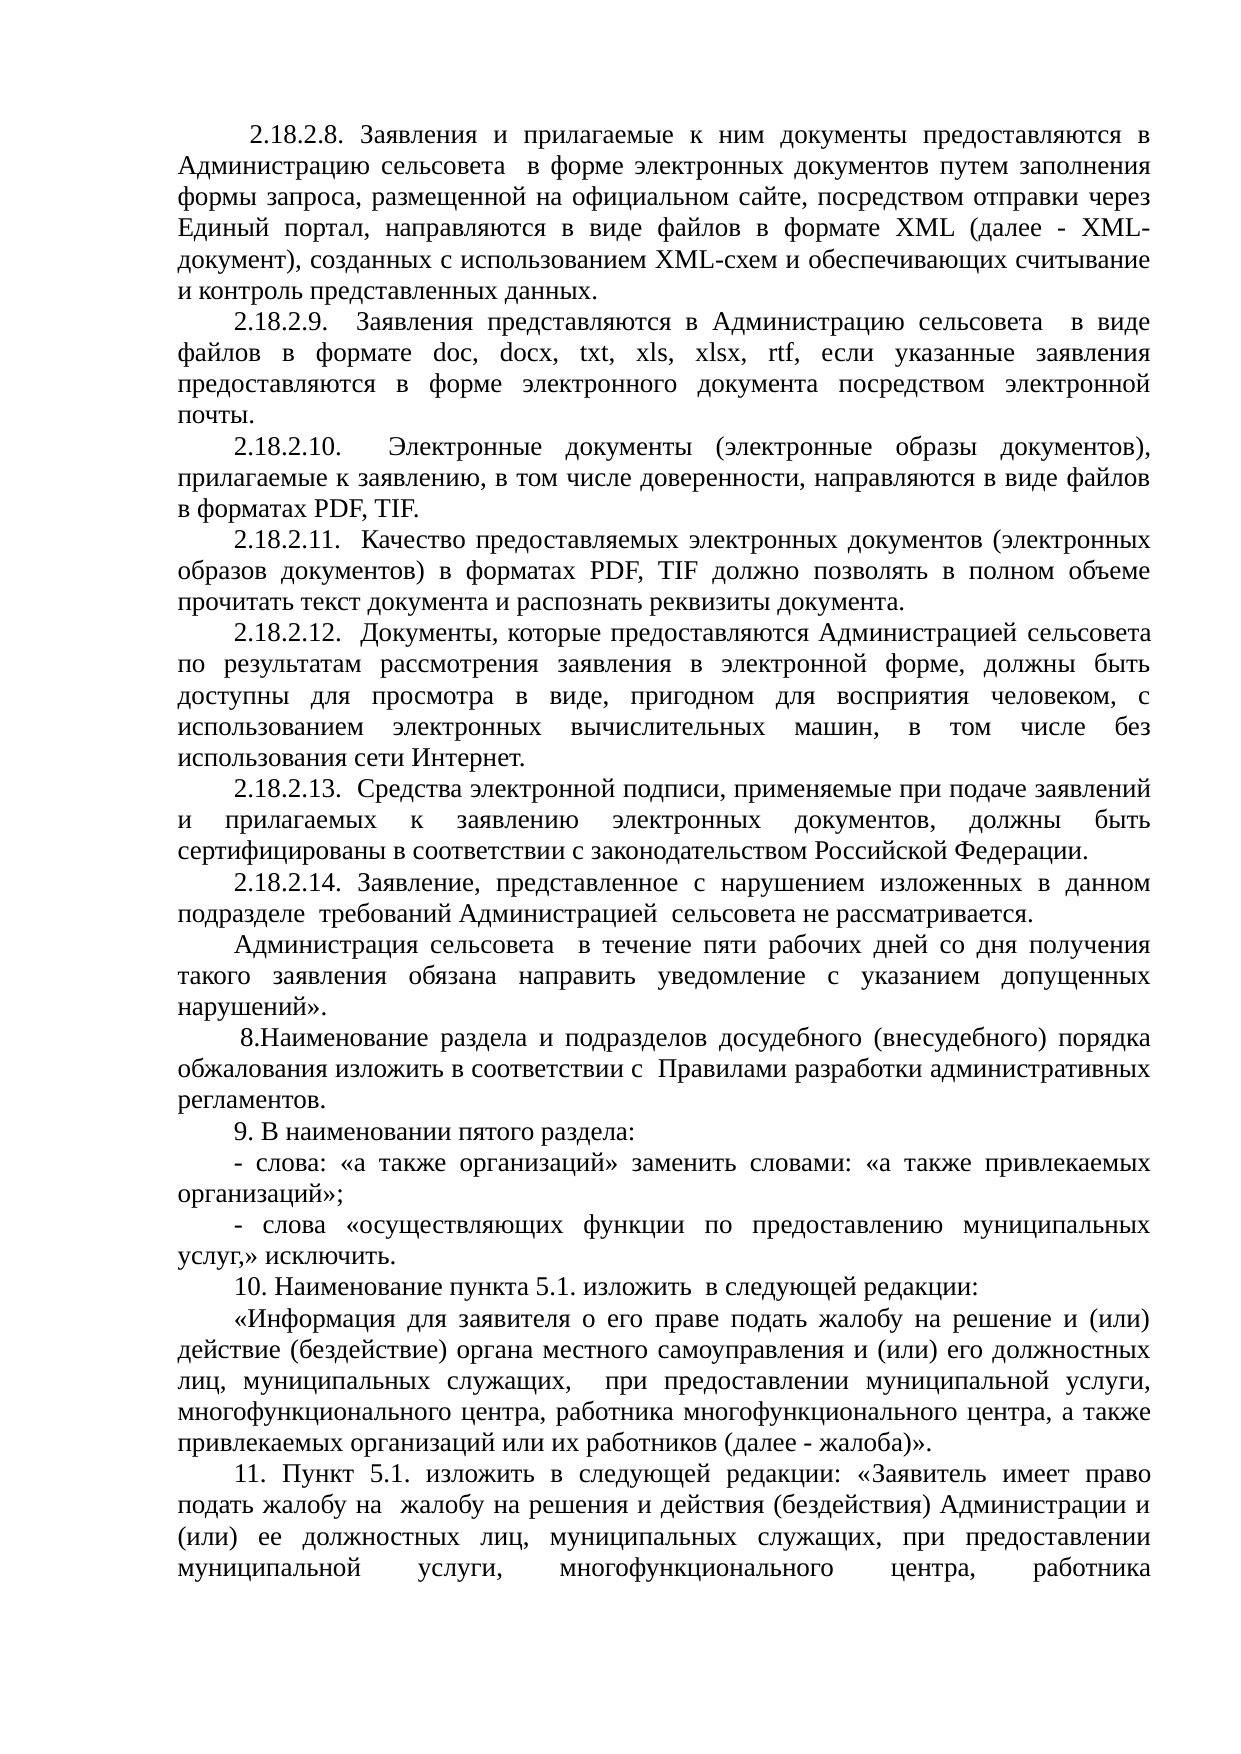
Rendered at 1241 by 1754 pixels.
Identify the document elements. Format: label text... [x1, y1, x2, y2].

text 2.18.2.9. Заявления представляются в Администрацию сельсовета в виде файлов в формате doc, docx, txt, xls, xlsx, rtf, если указанные заявления предоставляются в форме электронного документа посредством электронной почты. [177, 305, 1152, 429]
text 2.18.2.13. Средства электронной подписи, применяемые при подаче заявлений и прилагаемых к заявлению электронных документов, должны быть сертифицированы в соответствии с законодательством Российской Федерации. [177, 772, 1152, 866]
text 2.18.2.11. Качество предоставляемых электронных документов (электронных образов документов) в форматах PDF, TIF должно позволять в полном объеме прочитать текст документа и распознать реквизиты документа. [177, 523, 1152, 616]
text 2.18.2.12. Документы, которые предоставляются Администрацией сельсовета по результатам рассмотрения заявления в электронной форме, должны быть доступны для просмотра в виде, пригодном для восприятия человеком, с использованием электронных вычислительных машин, в том числе без использования сети Интернет. [177, 616, 1152, 772]
text 8.Наименование раздела и подразделов досудебного (внесудебного) порядка обжалования изложить в соответствии с Правилами разработки административных регламентов. [177, 1021, 1152, 1115]
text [177, 1457, 1152, 1582]
text 10. Наименование пункта 5.1. изложить в следующей редакции: [177, 1271, 1152, 1302]
text - слова «осуществляющих функции по предоставлению муниципальных услуг,» исключить. [177, 1208, 1152, 1271]
text 2.18.2.8. Заявления и прилагаемые к ним документы предоставляются в Администрацию сельсовета в форме электронных документов путем заполнения формы запроса, размещенной на официальном сайте, посредством отправки через Единый портал, направляются в виде файлов в формате XML (далее - XML-документ), созданных с использованием XML-схем и обеспечивающих считывание и контроль представленных данных. [177, 118, 1152, 305]
text «Информация для заявителя о его праве подать жалобу на решение и (или) действие (бездействие) органа местного самоуправления и (или) его должностных лиц, муниципальных служащих, при предоставлении муниципальной услуги, многофункционального центра, работника многофункционального центра, а также привлекаемых организаций или их работников (далее - жалоба)». [177, 1302, 1152, 1457]
text Администрация сельсовета в течение пяти рабочих дней со дня получения такого заявления обязана направить уведомление с указанием допущенных нарушений». [177, 928, 1152, 1021]
text - слова: «а также организаций» заменить словами: «а также привлекаемых организаций»; [177, 1146, 1152, 1208]
text 2.18.2.10. Электронные документы (электронные образы документов), прилагаемые к заявлению, в том числе доверенности, направляются в виде файлов в форматах PDF, TIF. [177, 429, 1152, 523]
text 9. В наименовании пятого раздела: [177, 1115, 1152, 1146]
text 2.18.2.14. Заявление, представленное с нарушением изложенных в данном подразделе требований Администрацией сельсовета не рассматривается. [177, 866, 1152, 928]
